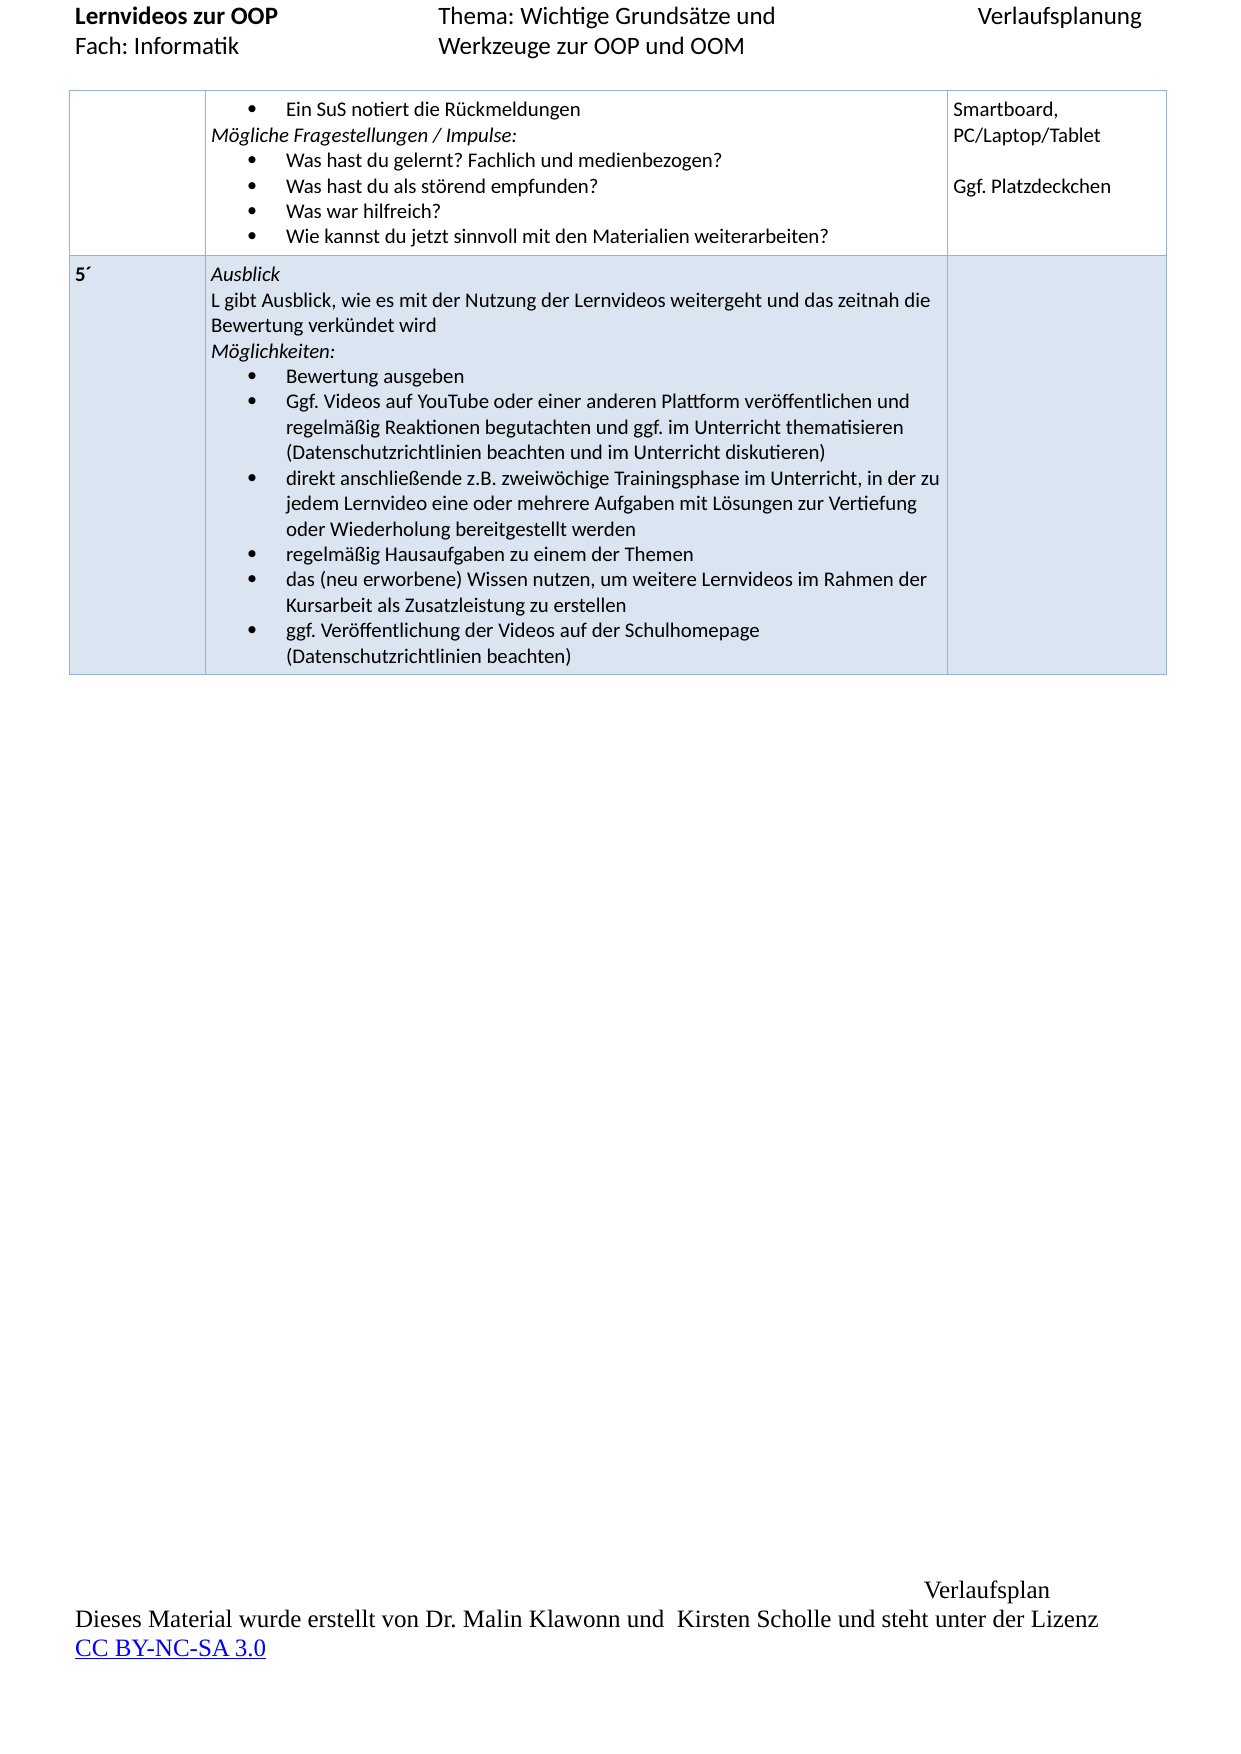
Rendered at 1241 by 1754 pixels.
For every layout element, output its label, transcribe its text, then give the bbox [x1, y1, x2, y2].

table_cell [70, 91, 205, 255]
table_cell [206, 91, 947, 255]
table_cell Ausblick L gibt Ausblick, wie es mit der Nutzung der Lernvideos weitergeht und das zeitnah die Bewertung verkündet wird Möglichkeiten: Bewertung ausgeben Ggf. Videos auf YouTube oder einer anderen Plattform veröffentlichen und regelmäßig Reaktionen begutachten und ggf. im Unterricht thematisieren (Datenschutzrichtlinien beachten und im Unterricht diskutieren) direkt anschließende z.B. zweiwöchige Trainingsphase im Unterricht, in der zu jedem Lernvideo eine oder mehrere Aufgaben mit Lösungen zur Vertiefung oder Wiederholung bereitgestellt werden regelmäßig Hausaufgaben zu einem der Themen das (neu erworbene) Wissen nutzen, um weitere Lernvideos im Rahmen der Kursarbeit als Zusatzleistung zu erstellen ggf. Veröffentlichung der Videos auf der Schulhomepage (Datenschutzrichtlinien beachten) [206, 256, 947, 674]
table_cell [948, 91, 1166, 255]
table_cell 5´ [70, 256, 205, 674]
table_cell [948, 256, 1166, 674]
